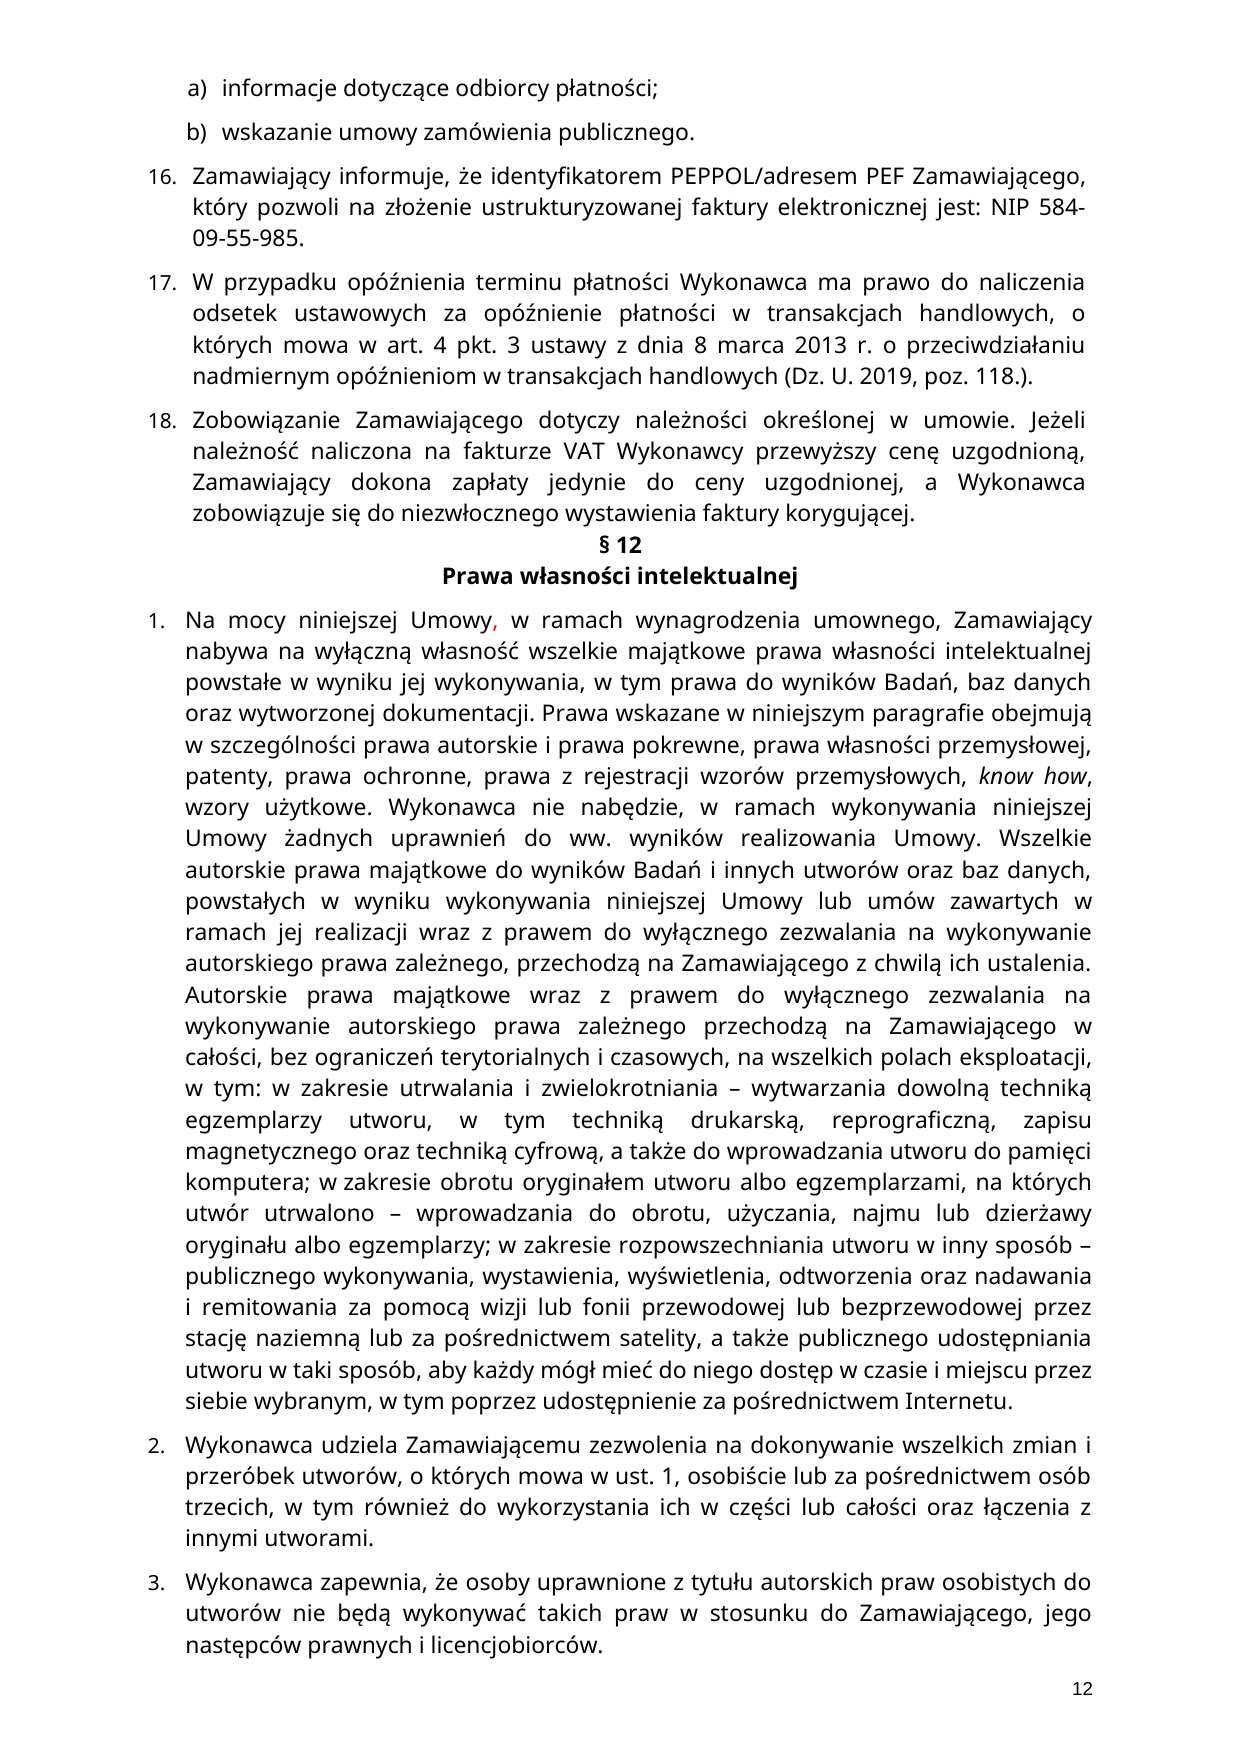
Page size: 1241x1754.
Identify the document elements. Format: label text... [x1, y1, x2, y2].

list Wykonawca zapewnia, że osoby uprawnione z tytułu autorskich praw osobistych do utworów nie będą wykonywać takich praw w stosunku do Zamawiającego, jego następców prawnych i licencjobiorców. [148, 1566, 1093, 1660]
list Na mocy niniejszej Umowy, w ramach wynagrodzenia umownego, Zamawiający nabywa na wyłączną własność wszelkie majątkowe prawa własności intelektualnej powstałe w wyniku jej wykonywania, w tym prawa do wyników Badań, baz danych oraz wytworzonej dokumentacji. Prawa wskazane w niniejszym paragrafie obejmują w szczególności prawa autorskie i prawa pokrewne, prawa własności przemysłowej, patenty, prawa ochronne, prawa z rejestracji wzorów przemysłowych, know how, wzory użytkowe. Wykonawca nie nabędzie, w ramach wykonywania niniejszej Umowy żadnych uprawnień do ww. wyników realizowania Umowy. Wszelkie autorskie prawa majątkowe do wyników Badań i innych utworów oraz baz danych, powstałych w wyniku wykonywania niniejszej Umowy lub umów zawartych w ramach jej realizacji wraz z prawem do wyłącznego zezwalania na wykonywanie autorskiego prawa zależnego, przechodzą na Zamawiającego z chwilą ich ustalenia. Autorskie prawa majątkowe wraz z prawem do wyłącznego zezwalania na wykonywanie autorskiego prawa zależnego przechodzą na Zamawiającego w całości, bez ograniczeń terytorialnych i czasowych, na wszelkich polach eksploatacji, w tym: w zakresie utrwalania i zwielokrotniania – wytwarzania dowolną techniką egzemplarzy utworu, w tym techniką drukarską, reprograficzną, zapisu magnetycznego oraz techniką cyfrową, a także do wprowadzania utworu do pamięci komputera; w zakresie obrotu oryginałem utworu albo egzemplarzami, na których utwór utrwalono – wprowadzania do obrotu, użyczania, najmu lub dzierżawy oryginału albo egzemplarzy; w zakresie rozpowszechniania utworu w inny sposób – publicznego wykonywania, wystawienia, wyświetlenia, odtworzenia oraz nadawania i remitowania za pomocą wizji lub fonii przewodowej lub bezprzewodowej przez stację naziemną lub za pośrednictwem satelity, a także publicznego udostępniania utworu w taki sposób, aby każdy mógł mieć do niego dostęp w czasie i miejscu przez siebie wybranym, w tym poprzez udostępnienie za pośrednictwem Internetu. [148, 604, 1093, 1416]
list Zobowiązanie Zamawiającego dotyczy należności określonej w umowie. Jeżeli należność naliczona na fakturze VAT Wykonawcy przewyższy cenę uzgodnioną, Zamawiający dokona zapłaty jedynie do ceny uzgodnionej, a Wykonawca zobowiązuje się do niezwłocznego wystawienia faktury korygującej. [148, 404, 1087, 529]
list informacje dotyczące odbiorcy płatności; [207, 72, 1087, 104]
list W przypadku opóźnienia terminu płatności Wykonawca ma prawo do naliczenia odsetek ustawowych za opóźnienie płatności w transakcjach handlowych, o których mowa w art. 4 pkt. 3 ustawy z dnia 8 marca 2013 r. o przeciwdziałaniu nadmiernym opóźnieniom w transakcjach handlowych (Dz. U. 2019, poz. 118.). [148, 266, 1087, 391]
list Wykonawca udziela Zamawiającemu zezwolenia na dokonywanie wszelkich zmian i przeróbek utworów, o których mowa w ust. 1, osobiście lub za pośrednictwem osób trzecich, w tym również do wykorzystania ich w części lub całości oraz łączenia z innymi utworami. [148, 1429, 1093, 1554]
list Zamawiający informuje, że identyfikatorem PEPPOL/adresem PEF Zamawiającego, który pozwoli na złożenie ustrukturyzowanej faktury elektronicznej jest: NIP 584-09-55-985. [148, 160, 1087, 254]
text Prawa własności intelektualnej [148, 560, 1093, 591]
text § 12 [148, 529, 1093, 560]
list wskazanie umowy zamówienia publicznego. [207, 116, 1087, 147]
